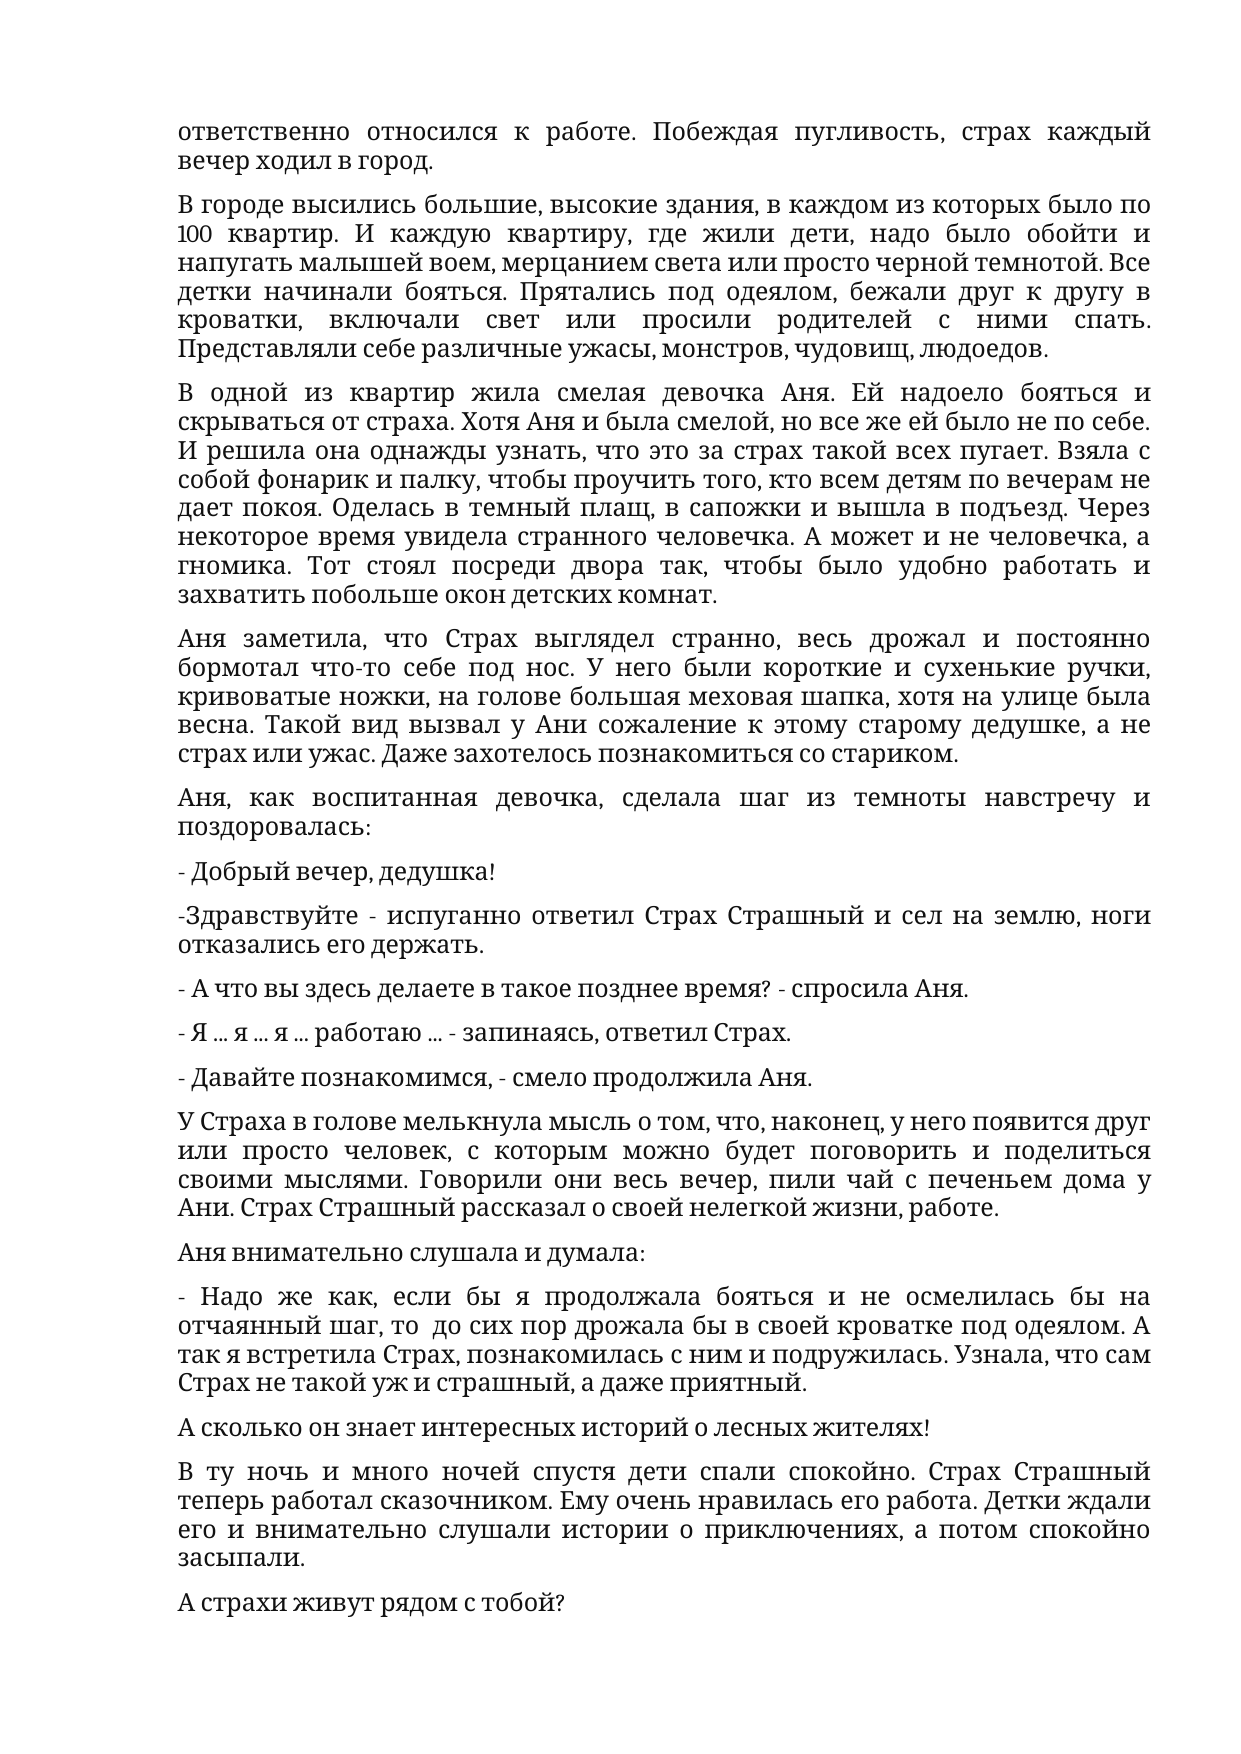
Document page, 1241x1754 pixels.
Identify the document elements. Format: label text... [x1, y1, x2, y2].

text - Я ... я ... я ... работаю ... - запинаясь, ответил Страх. [177, 1019, 1152, 1048]
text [177, 118, 1152, 176]
text - А что вы здесь делаете в такое позднее время? - спросила Аня. [177, 975, 1152, 1004]
text - Надо же как, если бы я продолжала бояться и не осмелилась бы на отчаянный шаг, то до сих пор дрожала бы в своей кроватке под одеялом. А так я встретила Страх, познакомилась с ним и подружилась. Узнала, что сам Страх не такой уж и страшный, а даже приятный. [177, 1283, 1152, 1398]
text В одной из квартир жила смелая девочка Аня. Ей надоело бояться и скрываться от страха. Хотя Аня и была смелой, но все же ей было не по себе. И решила она однажды узнать, что это за страх такой всех пугает. Взяла с собой фонарик и палку, чтобы проучить того, кто всем детям по вечерам не дает покоя. Оделась в темный плащ, в сапожки и вышла в подъезд. Через некоторое время увидела странного человечка. А может и не человечка, а гномика. Тот стоял посреди двора так, чтобы было удобно работать и захватить побольше окон детских комнат. [177, 379, 1152, 609]
text - Давайте познакомимся, - смело продолжила Аня. [177, 1064, 1152, 1092]
text В ту ночь и много ночей спустя дети спали спокойно. Страх Страшный теперь работал сказочником. Ему очень нравилась его работа. Детки ждали его и внимательно слушали истории о приключениях, а потом спокойно засыпали. [177, 1458, 1152, 1573]
text -Здравствуйте - испуганно ответил Страх Страшный и сел на землю, ноги отказались его держать. [177, 902, 1152, 959]
text А сколько он знает интересных историй о лесных жителях! [177, 1414, 1152, 1442]
text А страхи живут рядом с тобой? [177, 1589, 1152, 1617]
text В городе высились большие, высокие здания, в каждом из которых было по 100 квартир. И каждую квартиру, где жили дети, надо было обойти и напугать малышей воем, мерцанием света или просто черной темнотой. Все детки начинали бояться. Прятались под одеялом, бежали друг к другу в кроватки, включали свет или просили родителей с ними спать. Представляли себе различные ужасы, монстров, чудовищ, людоедов. [177, 191, 1152, 364]
text - Добрый вечер, дедушка! [177, 857, 1152, 886]
text Аня, как воспитанная девочка, сделала шаг из темноты навстречу и поздоровалась: [177, 784, 1152, 842]
text У Страха в голове мелькнула мысль о том, что, наконец, у него появится друг или просто человек, с которым можно будет поговорить и поделиться своими мыслями. Говорили они весь вечер, пили чай с печеньем дома у Ани. Страх Страшный рассказал о своей нелегкой жизни, работе. [177, 1108, 1152, 1223]
text Аня внимательно слушала и думала: [177, 1239, 1152, 1267]
text Аня заметила, что Страх выглядел странно, весь дрожал и постоянно бормотал что-то себе под нос. У него были короткие и сухенькие ручки, кривоватые ножки, на голове большая меховая шапка, хотя на улице была весна. Такой вид вызвал у Ани сожаление к этому старому дедушке, а не страх или ужас. Даже захотелось познакомиться со стариком. [177, 625, 1152, 769]
